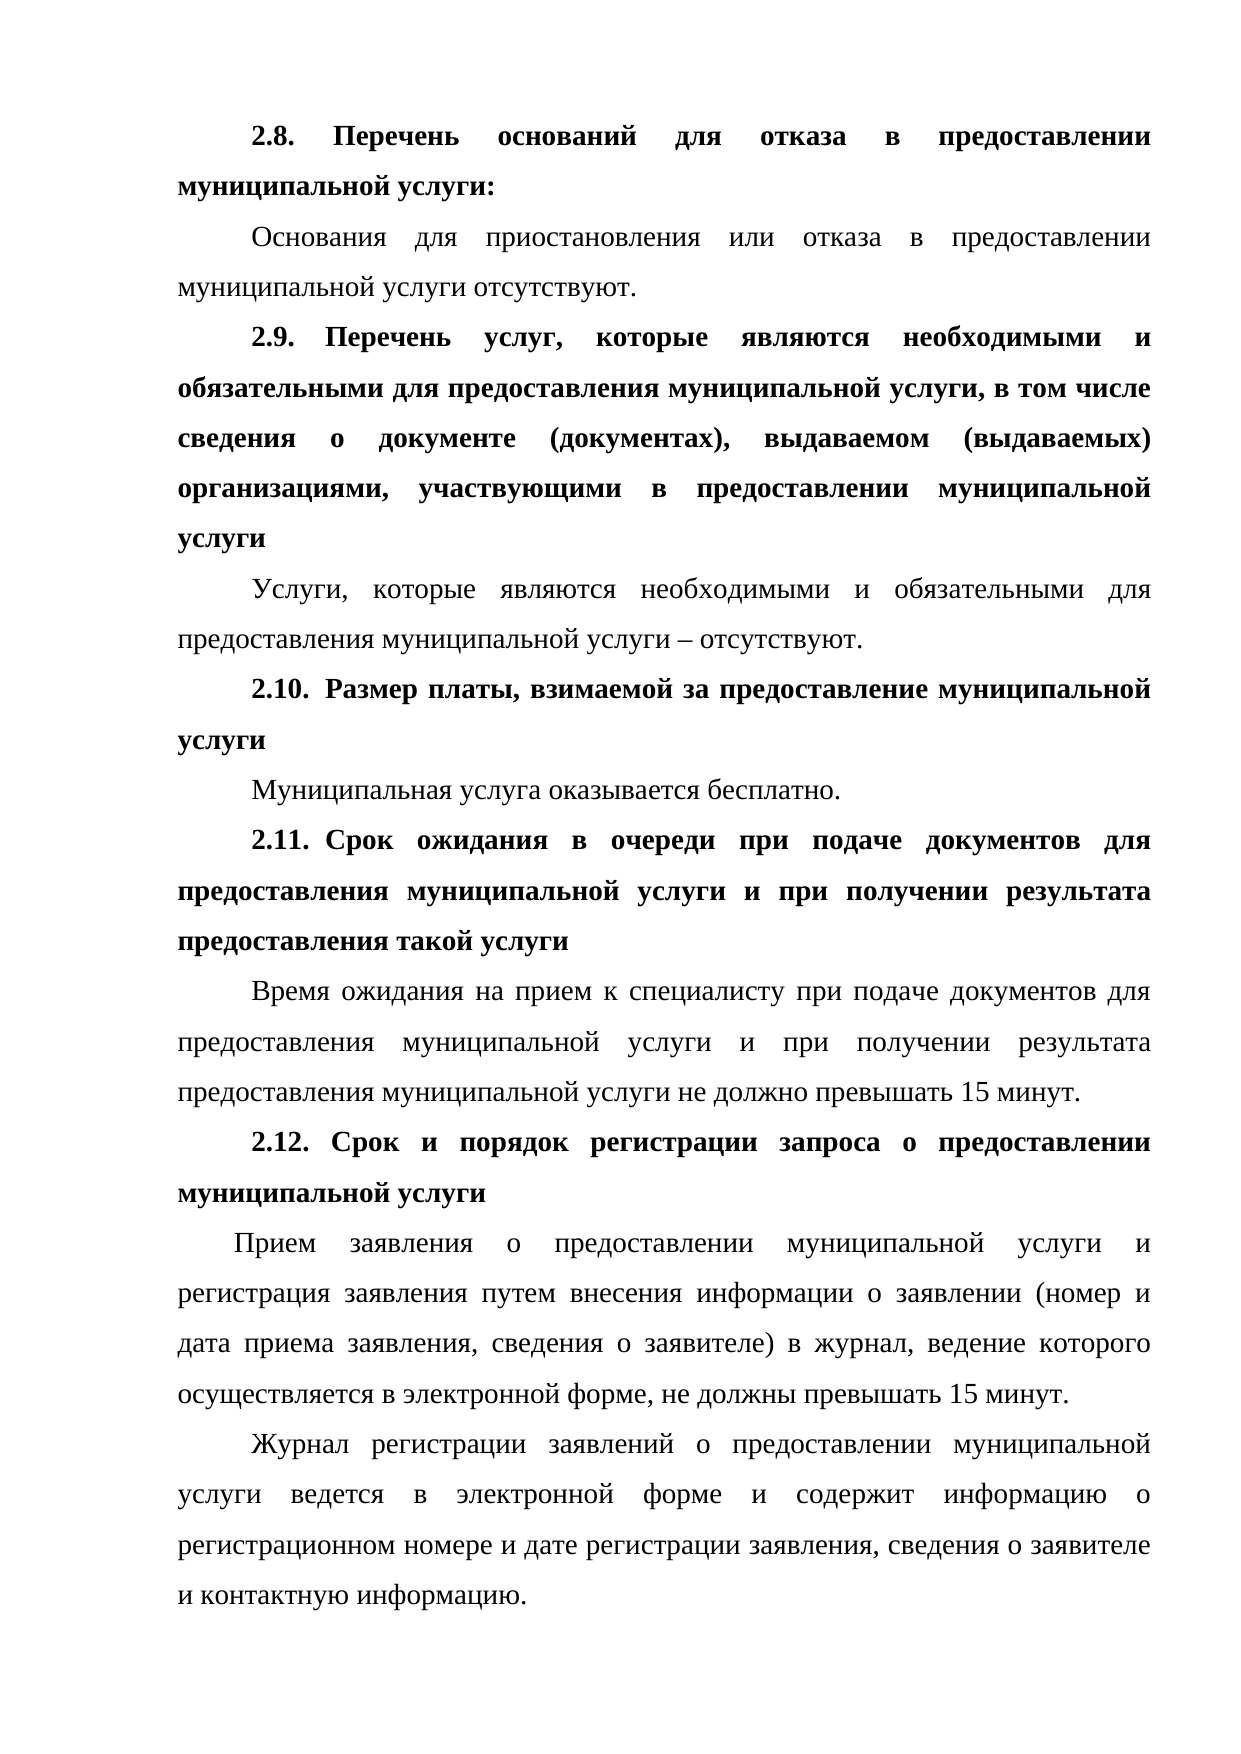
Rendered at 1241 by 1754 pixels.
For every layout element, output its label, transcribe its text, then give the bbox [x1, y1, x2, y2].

text Журнал регистрации заявлений о предоставлении муниципальной услуги ведется в электронной форме и содержит информацию о регистрационном номере и дате регистрации заявления, сведения о заявителе и контактную информацию. [177, 1426, 1152, 1611]
text 2.8. Перечень оснований для отказа в предоставлении муниципальной услуги: [177, 118, 1152, 202]
text 2.9. Перечень услуг, которые являются необходимыми и обязательными для предоставления муниципальной услуги, в том числе сведения о документе (документах), выдаваемом (выдаваемых) организациями, участвующими в предоставлении муниципальной услуги [177, 319, 1152, 554]
text Основания для приостановления или отказа в предоставлении муниципальной услуги отсутствуют. [177, 219, 1152, 303]
text 2.11. Срок ожидания в очереди при подаче документов для предоставления муниципальной услуги и при получении результата предоставления такой услуги [177, 822, 1152, 957]
text 2.12. Срок и порядок регистрации запроса о предоставлении муниципальной услуги [177, 1124, 1152, 1208]
text 2.10. Размер платы, взимаемой за предоставление муниципальной услуги [177, 672, 1152, 755]
text Время ожидания на прием к специалисту при подаче документов для предоставления муниципальной услуги и при получении результата предоставления муниципальной услуги не должно превышать 15 минут. [177, 973, 1152, 1108]
text Услуги, которые являются необходимыми и обязательными для предоставления муниципальной услуги – отсутствуют. [177, 571, 1152, 655]
text Прием заявления о предоставлении муниципальной услуги и регистрация заявления путем внесения информации о заявлении (номер и дата приема заявления, сведения о заявителе) в журнал, ведение которого осуществляется в электронной форме, не должны превышать 15 минут. [177, 1225, 1152, 1409]
text Муниципальная услуга оказывается бесплатно. [177, 772, 1152, 806]
